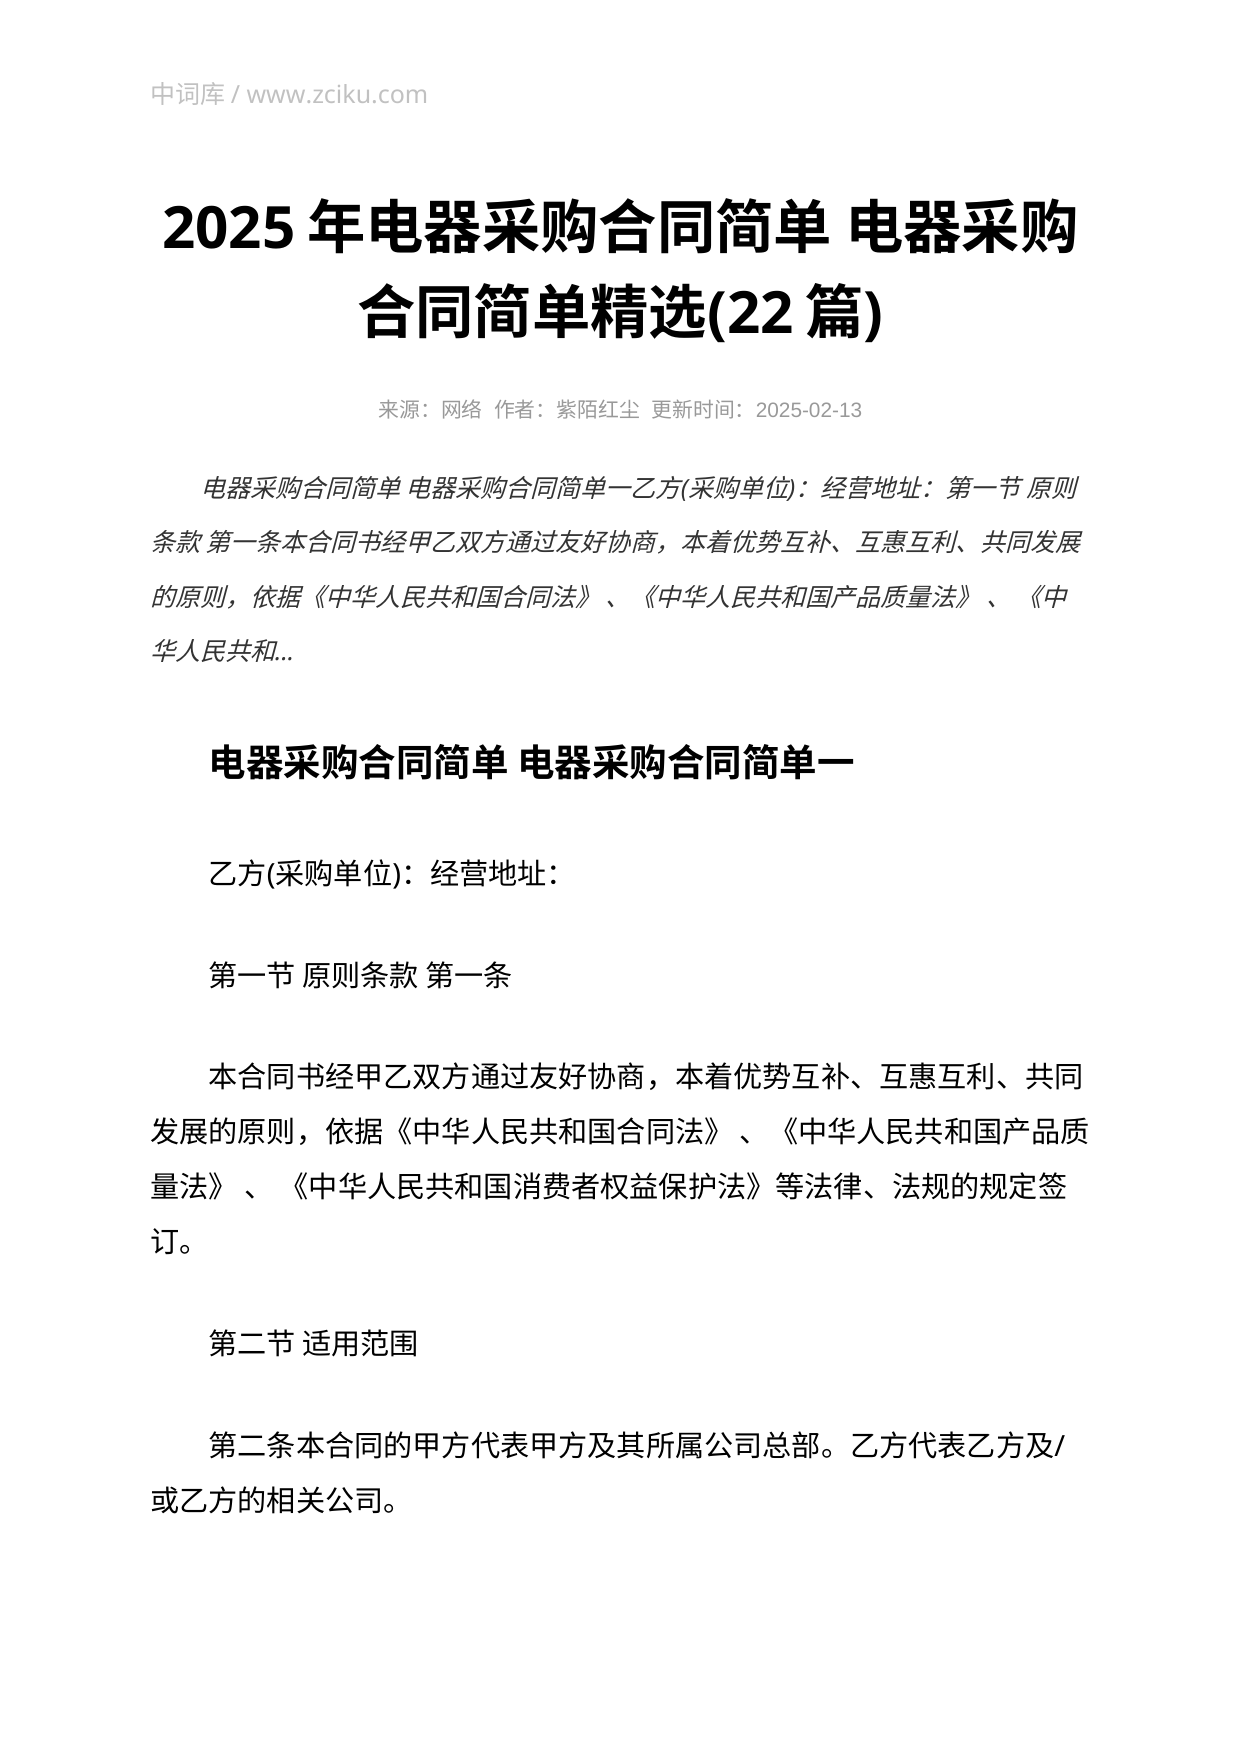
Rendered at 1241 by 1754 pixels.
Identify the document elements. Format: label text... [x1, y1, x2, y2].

text 第二节 适用范围 [150, 1321, 1090, 1363]
text 来源：网络 作者：紫陌红尘 更新时间：2025-02-13 [150, 398, 1090, 422]
text 乙方(采购单位)：经营地址： [150, 850, 1090, 893]
text 电器采购合同简单 电器采购合同简单一乙方(采购单位)：经营地址：第一节 原则条款 第一条本合同书经甲乙双方通过友好协商，本着优势互补、互惠互利、共同发展的原则，依据《中华人民共和国合同法》 、《中华人民共和国产品质量法》 、 《中华人民共和... [150, 468, 1090, 668]
text 第二条本合同的甲方代表甲方及其所属公司总部。乙方代表乙方及/或乙方的相关公司。 [150, 1422, 1090, 1519]
text 第一节 原则条款 第一条 [150, 952, 1090, 994]
subtitle 2025年电器采购合同简单 电器采购合同简单精选(22篇) [150, 181, 1090, 351]
text 电器采购合同简单 电器采购合同简单一 [150, 733, 1090, 787]
text 本合同书经甲乙双方通过友好协商，本着优势互补、互惠互利、共同发展的原则，依据《中华人民共和国合同法》 、《中华人民共和国产品质量法》 、 《中华人民共和国消费者权益保护法》等法律、法规的规定签订。 [150, 1054, 1090, 1261]
